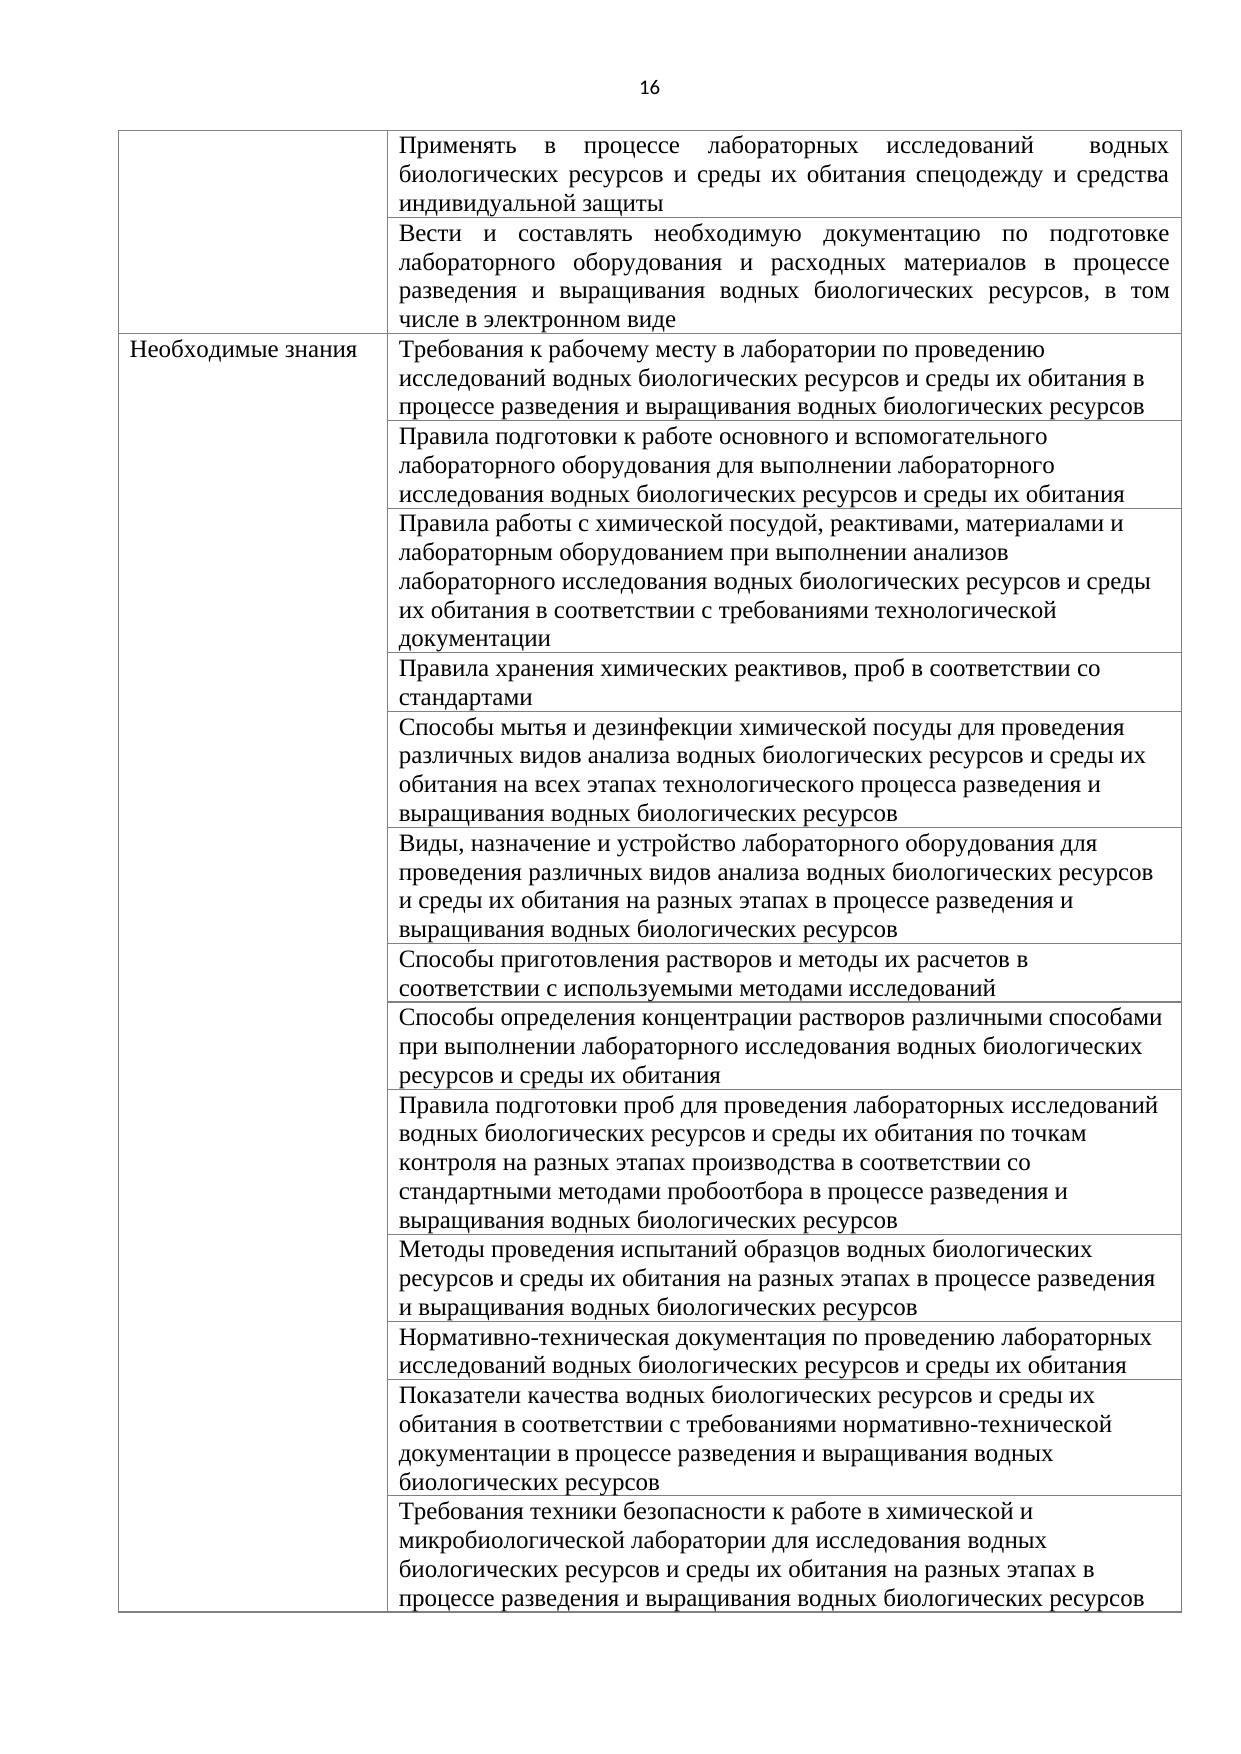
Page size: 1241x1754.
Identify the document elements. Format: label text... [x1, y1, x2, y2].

table_cell Правила хранения химических реактивов, проб в соответствии со стандартами [388, 653, 1181, 711]
table_cell Правила работы с химической посудой, реактивами, материалами и лабораторным оборудованием при выполнении анализов лабораторного исследования водных биологических ресурсов и среды их обитания в соответствии с требованиями технологической документации [388, 509, 1181, 652]
table_cell Применять в процессе лабораторных исследований водных биологических ресурсов и среды их обитания спецодежду и средства индивидуальной защиты [388, 131, 1181, 217]
table_cell Правила подготовки проб для проведения лабораторных исследований водных биологических ресурсов и среды их обитания по точкам контроля на разных этапах производства в соответствии со стандартными методами пробоотбора в процессе разведения и выращивания водных биологических ресурсов [388, 1090, 1181, 1233]
table_cell Правила подготовки к работе основного и вспомогательного лабораторного оборудования для выполнении лабораторного исследования водных биологических ресурсов и среды их обитания [388, 421, 1181, 507]
table_cell Необходимые знания [119, 334, 387, 1611]
table_cell Способы приготовления растворов и методы их расчетов в соответствии с используемыми методами исследований [388, 944, 1181, 1001]
table_cell Способы мытья и дезинфекции химической посуды для проведения различных видов анализа водных биологических ресурсов и среды их обитания на всех этапах технологического процесса разведения и выращивания водных биологических ресурсов [388, 712, 1181, 827]
table_cell Методы проведения испытаний образцов водных биологических ресурсов и среды их обитания на разных этапах в процессе разведения и выращивания водных биологических ресурсов [388, 1235, 1181, 1321]
table_cell Показатели качества водных биологических ресурсов и среды их обитания в соответствии с требованиями нормативно-технической документации в процессе разведения и выращивания водных биологических ресурсов [388, 1380, 1181, 1495]
table_cell Требования техники безопасности к работе в химической и микробиологической лаборатории для исследования водных биологических ресурсов и среды их обитания на разных этапах в процессе разведения и выращивания водных биологических ресурсов [388, 1496, 1181, 1611]
table_cell Требования к рабочему месту в лаборатории по проведению исследований водных биологических ресурсов и среды их обитания в процессе разведения и выращивания водных биологических ресурсов [388, 334, 1181, 420]
table_cell Вести и составлять необходимую документацию по подготовке лабораторного оборудования и расходных материалов в процессе разведения и выращивания водных биологических ресурсов, в том числе в электронном виде [388, 218, 1181, 333]
table_cell Способы определения концентрации растворов различными способами при выполнении лабораторного исследования водных биологических ресурсов и среды их обитания [388, 1003, 1181, 1089]
table_cell Виды, назначение и устройство лабораторного оборудования для проведения различных видов анализа водных биологических ресурсов и среды их обитания на разных этапах в процессе разведения и выращивания водных биологических ресурсов [388, 828, 1181, 943]
table_cell Нормативно-техническая документация по проведению лабораторных исследований водных биологических ресурсов и среды их обитания [388, 1322, 1181, 1379]
